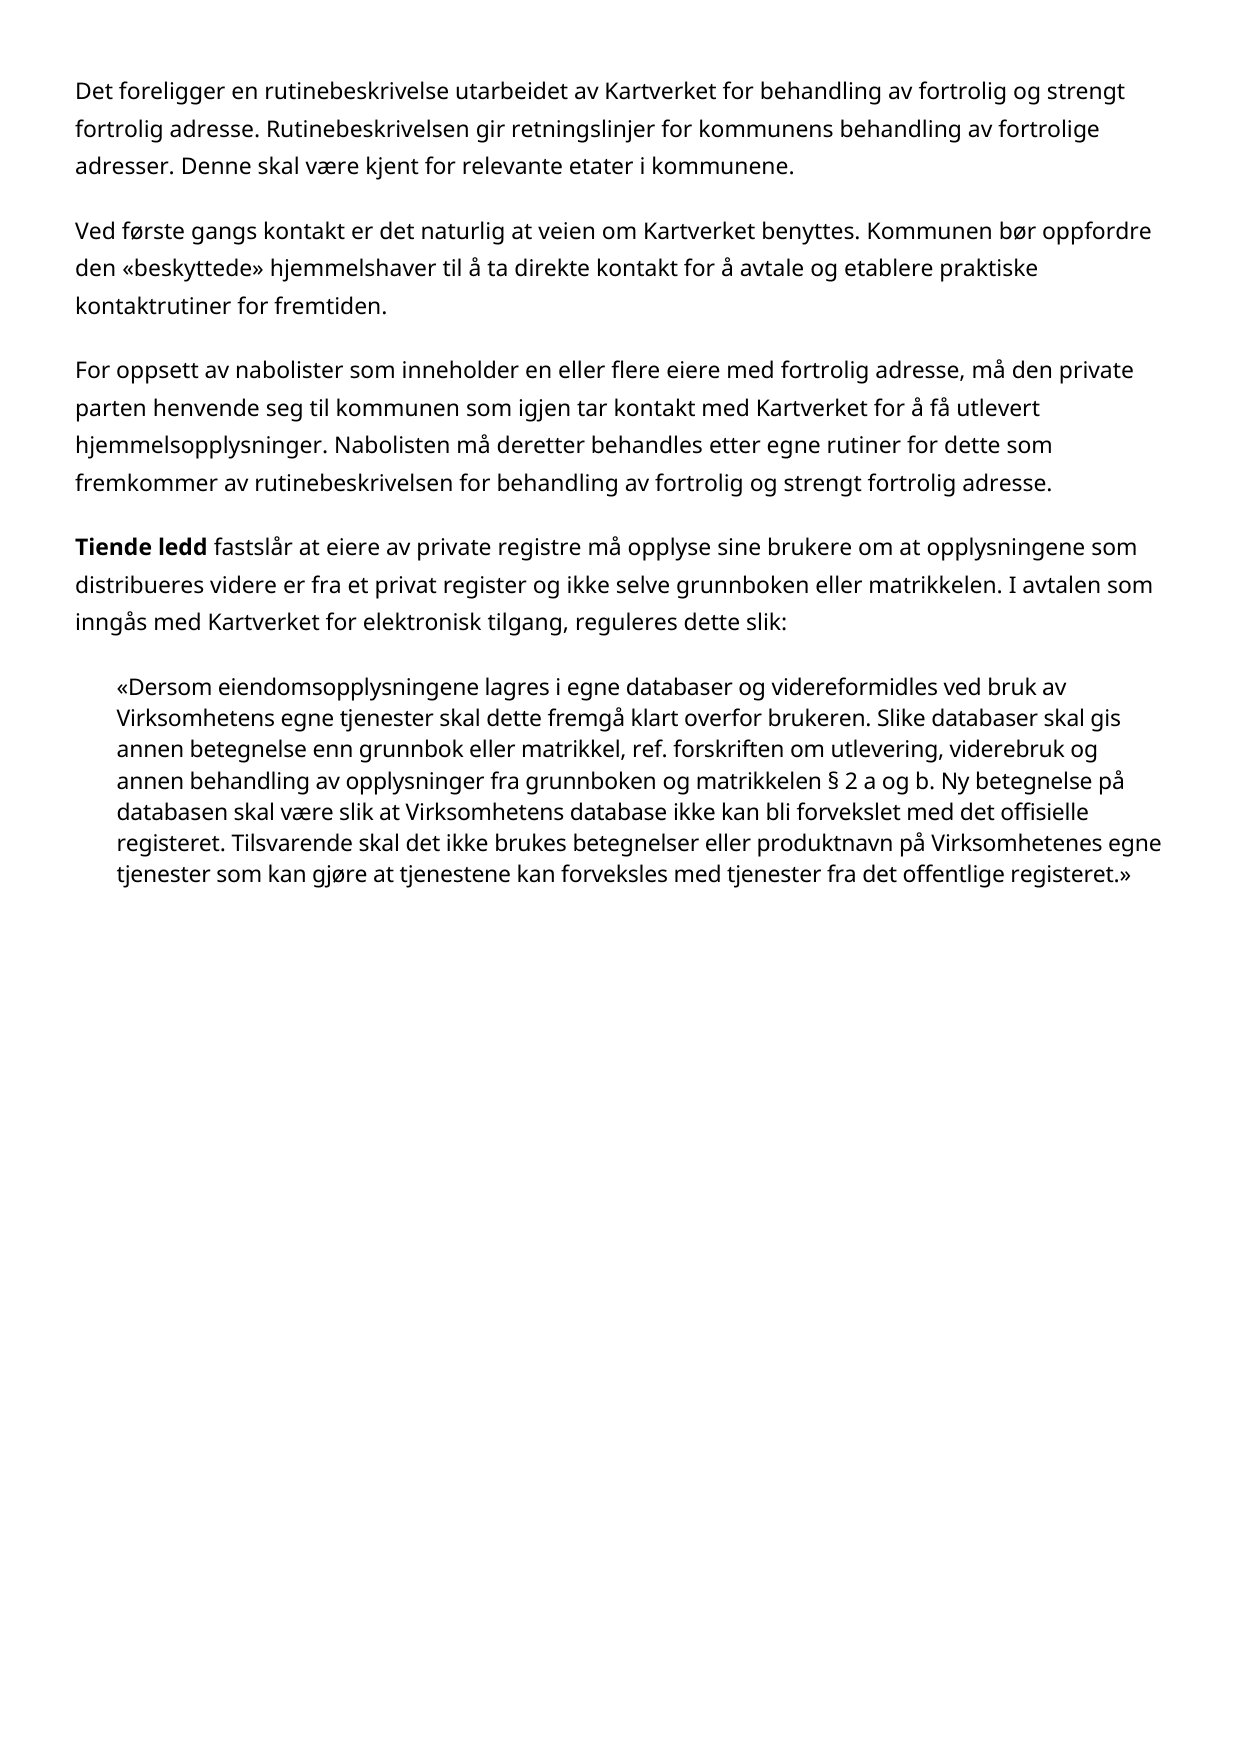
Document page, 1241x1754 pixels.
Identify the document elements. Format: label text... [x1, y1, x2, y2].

text «Dersom eiendomsopplysningene lagres i egne databaser og videreformidles ved bruk av Virksomhetens egne tjenester skal dette fremgå klart overfor brukeren. Slike databaser skal gis annen betegnelse enn grunnbok eller matrikkel, ref. forskriften om utlevering, viderebruk og annen behandling av opplysninger fra grunnboken og matrikkelen § 2 a og b. Ny betegnelse på databasen skal være slik at Virksomhetens database ikke kan bli forvekslet med det offisielle registeret. Tilsvarende skal det ikke brukes betegnelser eller produktnavn på Virksomhetenes egne tjenester som kan gjøre at tjenestene kan forveksles med tjenester fra det offentlige registeret.» [116, 671, 1165, 889]
text Det foreligger en rutinebeskrivelse utarbeidet av Kartverket for behandling av fortrolig og strengt fortrolig adresse. Rutinebeskrivelsen gir retningslinjer for kommunens behandling av fortrolige adresser. Denne skal være kjent for relevante etater i kommunene. [75, 75, 1165, 181]
text For oppsett av nabolister som inneholder en eller flere eiere med fortrolig adresse, må den private parten henvende seg til kommunen som igjen tar kontakt med Kartverket for å få utlevert hjemmelsopplysninger. Nabolisten må deretter behandles etter egne rutiner for dette som fremkommer av rutinebeskrivelsen for behandling av fortrolig og strengt fortrolig adresse. [75, 354, 1165, 498]
text Tiende ledd fastslår at eiere av private registre må opplyse sine brukere om at opplysningene som distribueres videre er fra et privat register og ikke selve grunnboken eller matrikkelen. I avtalen som inngås med Kartverket for elektronisk tilgang, reguleres dette slik: [75, 531, 1165, 637]
text Ved første gangs kontakt er det naturlig at veien om Kartverket benyttes. Kommunen bør oppfordre den «beskyttede» hjemmelshaver til å ta direkte kontakt for å avtale og etablere praktiske kontaktrutiner for fremtiden. [75, 214, 1165, 321]
